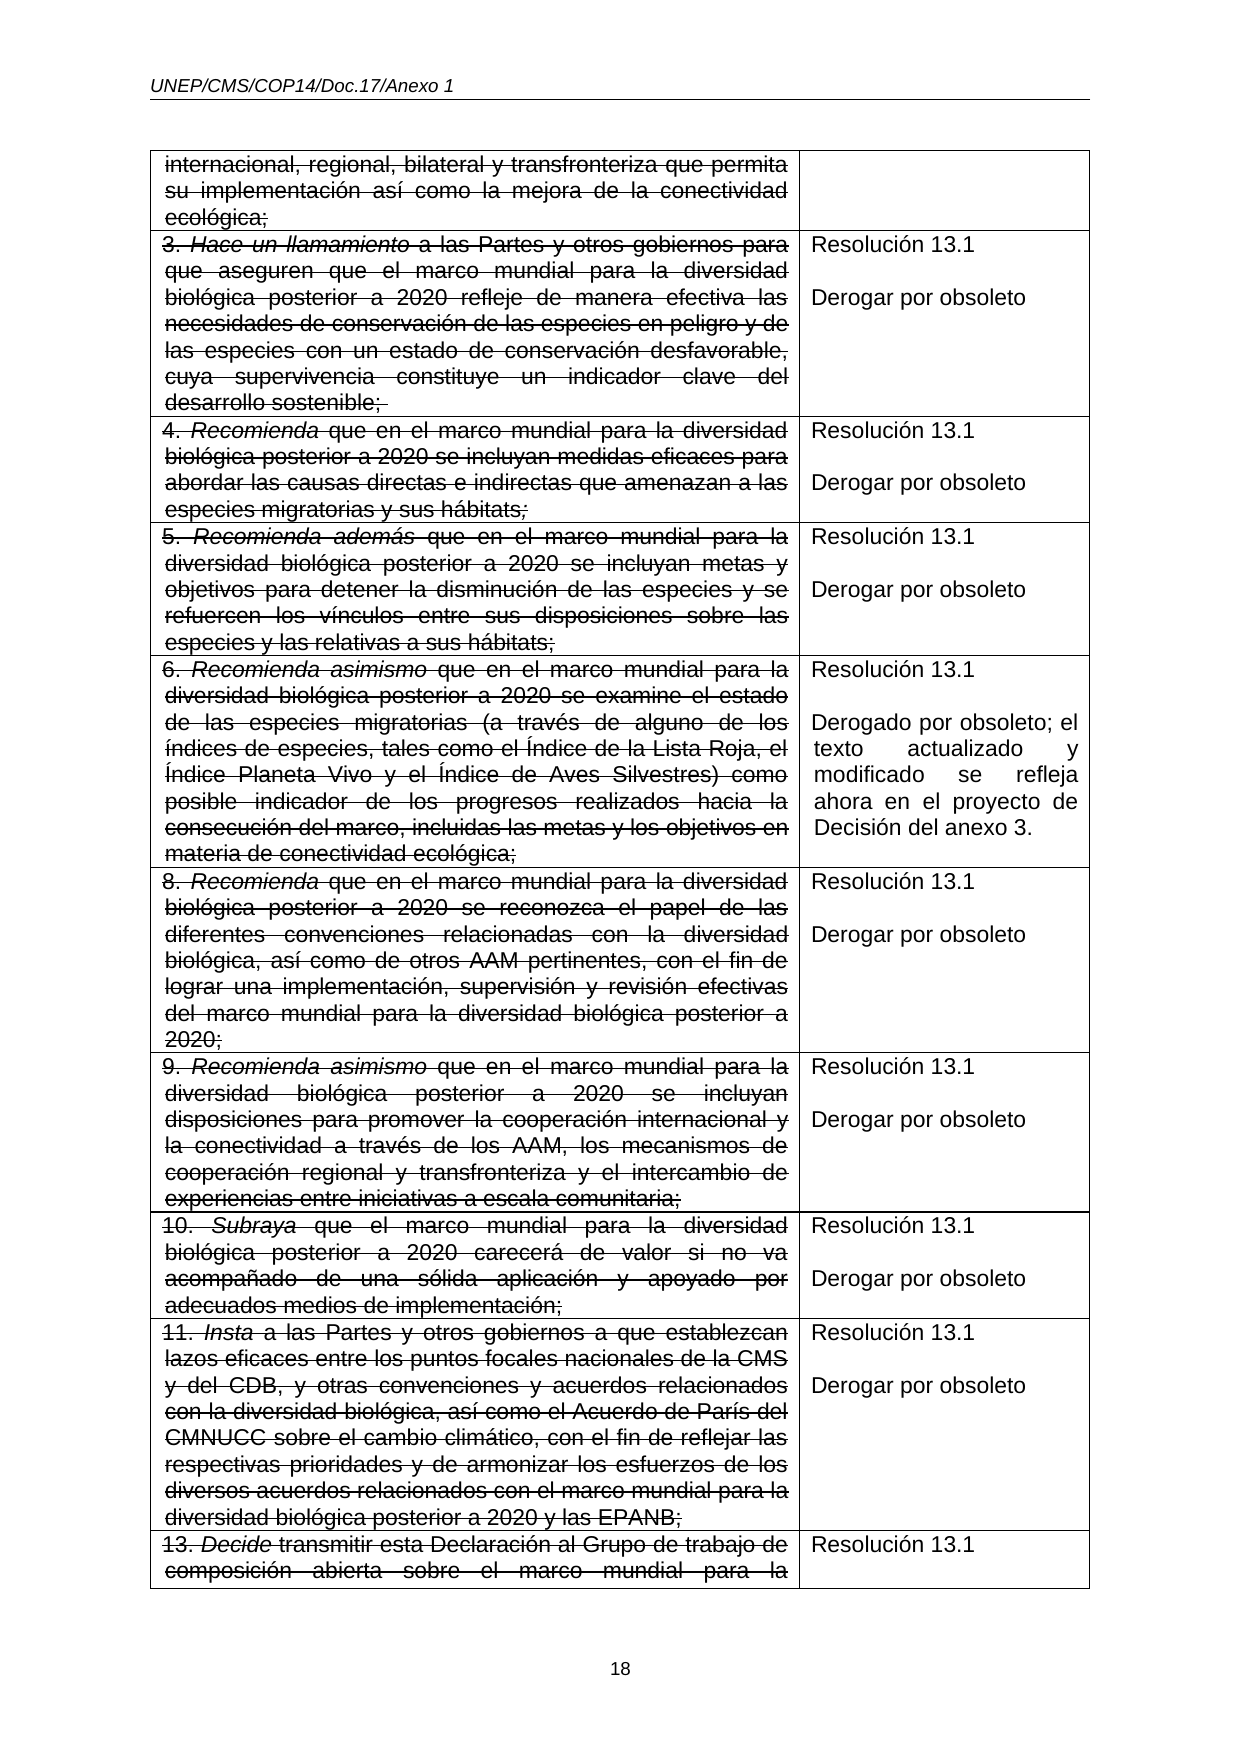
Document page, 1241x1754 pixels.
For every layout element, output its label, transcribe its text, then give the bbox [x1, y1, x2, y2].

table_cell Resolución 13.1 Derogar por obsoleto [800, 417, 1089, 522]
table_cell 11. Insta a las Partes y otros gobiernos a que establezcan lazos eficaces entre los puntos focales nacionales de la CMS y del CDB, y otras convenciones y acuerdos relacionados con la diversidad biológica, así como el Acuerdo de París del CMNUCC sobre el cambio climático, con el fin de reflejar las respectivas prioridades y de armonizar los esfuerzos de los diversos acuerdos relacionados con el marco mundial para la diversidad biológica posterior a 2020 y las EPANB; [151, 1319, 799, 1530]
table_cell 5. Recomienda además que en el marco mundial para la diversidad biológica posterior a 2020 se incluyan metas y objetivos para detener la disminución de las especies y se refuercen los vínculos entre sus disposiciones sobre las especies y las relativas a sus hábitats; [151, 523, 799, 655]
table_cell 4. Recomienda que en el marco mundial para la diversidad biológica posterior a 2020 se incluyan medidas eficaces para abordar las causas directas e indirectas que amenazan a las especies migratorias y sus hábitats; [151, 417, 799, 522]
table_cell Resolución 13.1 Derogar por obsoleto [800, 1213, 1089, 1318]
table_cell Resolución 13.1 Derogar por obsoleto [800, 1319, 1089, 1530]
table_cell Resolución 13.1 Derogado por obsoleto; el texto actualizado y modificado se refleja ahora en el proyecto de Decisión del anexo 3. [800, 656, 1089, 867]
table_cell Resolución 13.1 Derogar por obsoleto [800, 868, 1089, 1052]
table_cell Resolución 13.1 Derogar por obsoleto [800, 231, 1089, 416]
table_cell 10. Subraya que el marco mundial para la diversidad biológica posterior a 2020 carecerá de valor si no va acompañado de una sólida aplicación y apoyado por adecuados medios de implementación; [151, 1213, 799, 1318]
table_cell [800, 151, 1089, 230]
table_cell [151, 1531, 799, 1588]
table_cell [800, 1531, 1089, 1588]
table_cell 3. Hace un llamamiento a las Partes y otros gobiernos para que aseguren que el marco mundial para la diversidad biológica posterior a 2020 refleje de manera efectiva las necesidades de conservación de las especies en peligro y de las especies con un estado de conservación desfavorable, cuya supervivencia constituye un indicador clave del desarrollo sostenible; [151, 231, 799, 416]
table_cell 9. Recomienda asimismo que en el marco mundial para la diversidad biológica posterior a 2020 se incluyan disposiciones para promover la cooperación internacional y la conectividad a través de los AAM, los mecanismos de cooperación regional y transfronteriza y el intercambio de experiencias entre iniciativas a escala comunitaria; [151, 1053, 799, 1211]
table_cell 6. Recomienda asimismo que en el marco mundial para la diversidad biológica posterior a 2020 se examine el estado de las especies migratorias (a través de alguno de los índices de especies, tales como el Índice de la Lista Roja, el Índice Planeta Vivo y el Índice de Aves Silvestres) como posible indicador de los progresos realizados hacia la consecución del marco, incluidas las metas y los objetivos en materia de conectividad ecológica; [151, 656, 799, 867]
table_cell Resolución 13.1 Derogar por obsoleto [800, 523, 1089, 655]
table_cell Resolución 13.1 Derogar por obsoleto [800, 1053, 1089, 1211]
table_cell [151, 151, 799, 230]
table_cell 8. Recomienda que en el marco mundial para la diversidad biológica posterior a 2020 se reconozca el papel de las diferentes convenciones relacionadas con la diversidad biológica, así como de otros AAM pertinentes, con el fin de lograr una implementación, supervisión y revisión efectivas del marco mundial para la diversidad biológica posterior a 2020; [151, 868, 799, 1052]
